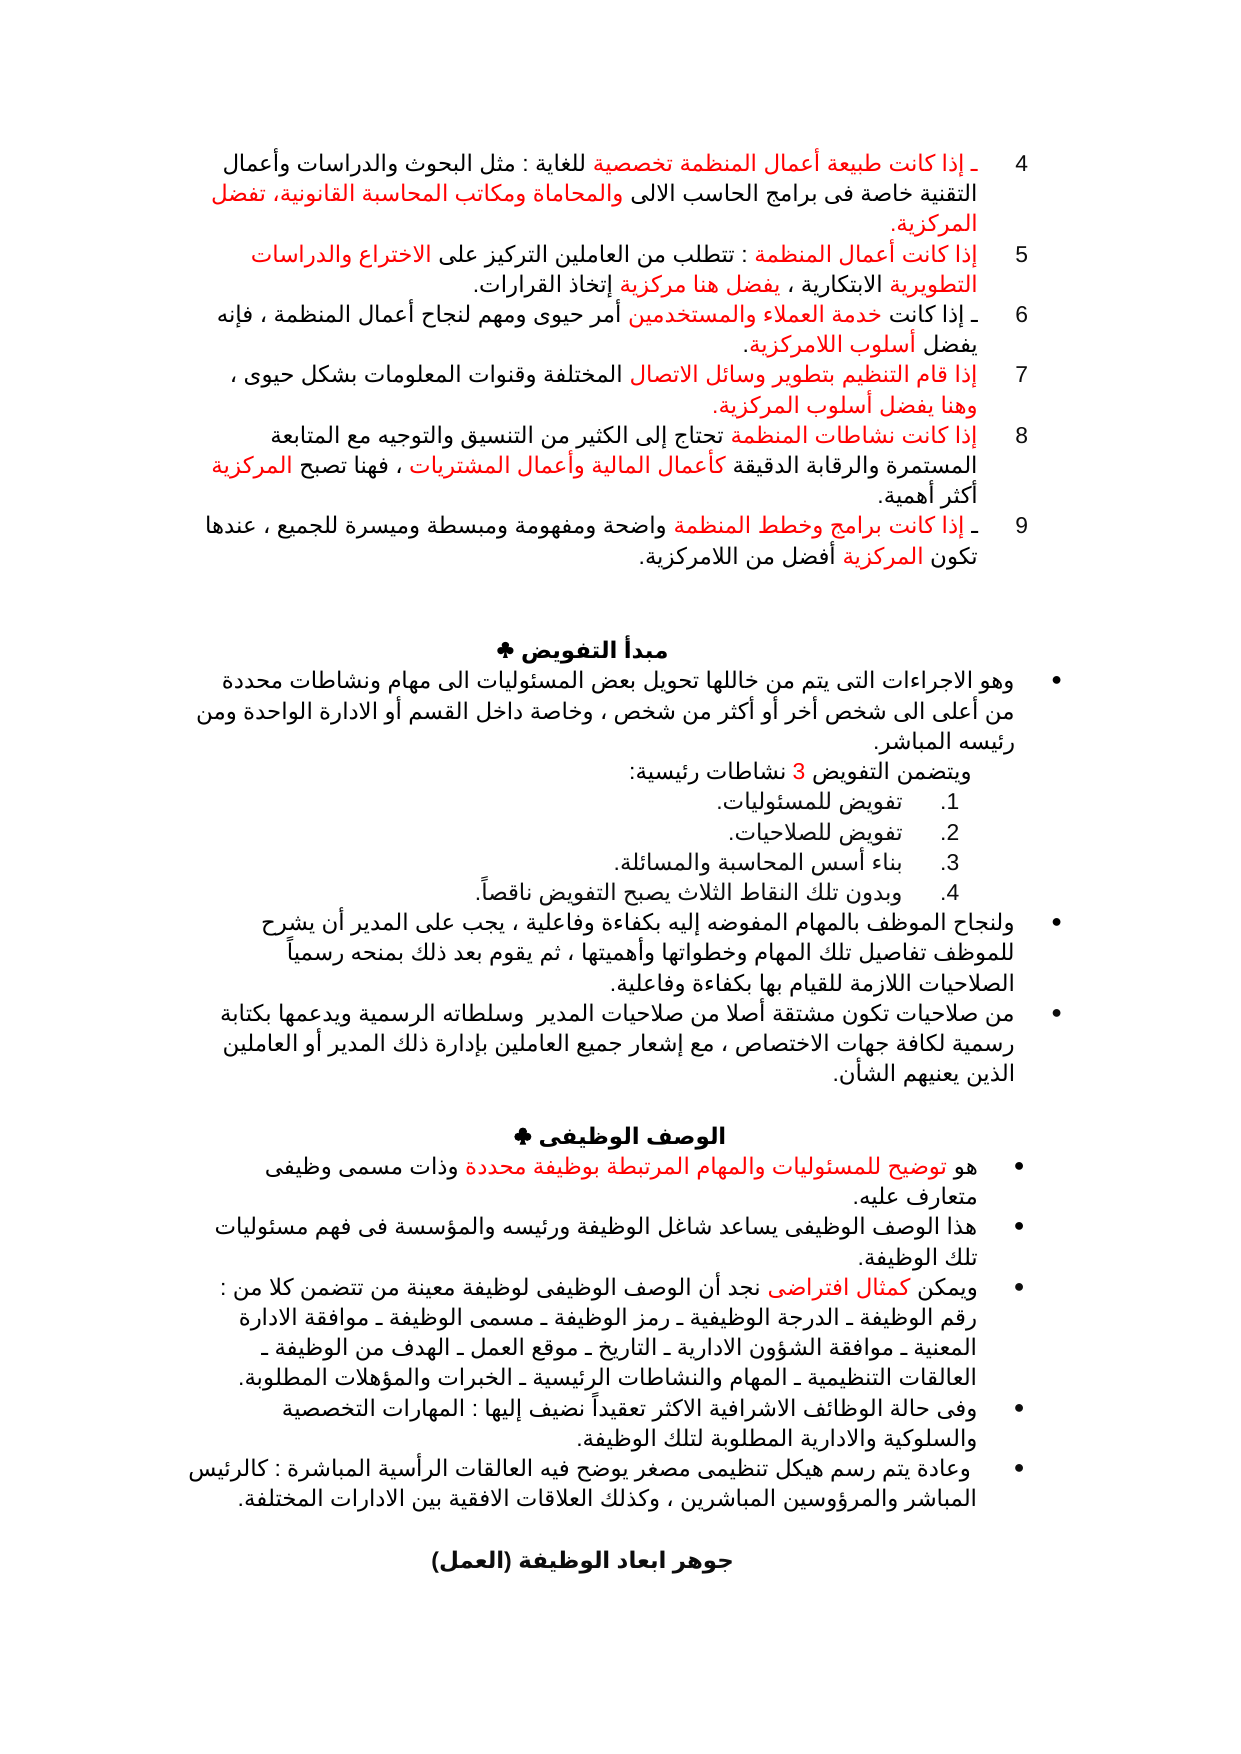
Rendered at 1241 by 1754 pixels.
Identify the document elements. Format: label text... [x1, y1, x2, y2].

list ويتضمن التفويض 3 نشاطات رئيسية: [187, 758, 978, 784]
list ـ إذا كانت طبيعة أعمال المنظمة تخصصية للغاية : مثل البحوث والدراسات وأعمال التقنية خاصة فى برامج الحاسب الالى والمحاماة ومكاتب المحاسبة القانونية، تفضل المركزية. [187, 150, 1015, 237]
list ـ إذا كانت برامج وخطط المنظمة واضحة ومفهومة ومبسطة وميسرة للجميع ، عندها تكون المركزية أفضل من اللامركزية. [187, 512, 1015, 569]
text الوصف الوظيفى [187, 1123, 1053, 1149]
list وهو الاجراءات التى يتم من خاللها تحويل بعض المسئوليات الى مهام ونشاطات محددة من أعلى الى شخص أخر أو أكثر من شخص ، وخاصة داخل القسم أو الادارة الواحدة ومن رئيسه المباشر. [187, 667, 1053, 754]
list وعادة يتم رسم هيكل تنظيمى مصغر يوضح فيه العالقات الرأسية المباشرة : كالرئيس المباشر والمرؤوسين المباشرين ، وكذلك العلاقات الافقية بين الادارات المختلفة. [187, 1455, 1015, 1511]
list بناء أسس المحاسبة والمسائلة. [187, 849, 940, 875]
list وفى حالة الوظائف الاشرافية الاكثر تعقيداً نضيف إليها : المهارات التخصصية والسلوكية والادارية المطلوبة لتلك الوظيفة. [187, 1394, 1015, 1451]
list هذا الوصف الوظيفى يساعد شاغل الوظيفة ورئيسه والمؤسسة فى فهم مسئوليات تلك الوظيفة. [187, 1213, 1015, 1270]
list إذا كانت أعمال المنظمة : تتطلب من العاملين التركيز على الاختراع والدراسات التطويرية الابتكارية ، يفضل هنا مركزية إتخاذ القرارات. [187, 241, 1015, 297]
list تفويض للمسئوليات. [187, 788, 940, 815]
list جوهر ابعاد الوظيفة (العمل) [187, 1547, 978, 1574]
list هو توضيح للمسئوليات والمهام المرتبطة بوظيفة محددة وذات مسمى وظيفى متعارف عليه. [187, 1153, 1015, 1209]
list ولنجاح الموظف بالمهام المفوضه إليه بكفاءة وفاعلية ، يجب على المدير أن يشرح للموظف تفاصيل تلك المهام وخطواتها وأهميتها ، ثم يقوم بعد ذلك بمنحه رسمياً الصلاحيات اللازمة للقيام بها بكفاءة وفاعلية. [187, 909, 1053, 996]
list إذا قام التنظيم بتطوير وسائل الاتصال المختلفة وقنوات المعلومات بشكل حيوى ، وهنا يفضل أسلوب المركزية. [187, 361, 1015, 418]
list وبدون تلك النقاط الثلاث يصبح التفويض ناقصاً. [187, 879, 940, 905]
list ـ إذا كانت خدمة العملاء والمستخدمين أمر حيوى ومهم لنجاح أعمال المنظمة ، فإنه يفضل أسلوب اللامركزية. [187, 301, 1015, 358]
list مبدأ التفويض [187, 637, 978, 664]
list إذا كانت نشاطات المنظمة تحتاج إلى الكثير من التنسيق والتوجيه مع المتابعة المستمرة والرقابة الدقيقة كأعمال المالية وأعمال المشتريات ، فهنا تصبح المركزية أكثر أهمية. [187, 422, 1015, 509]
list تفويض للصلاحيات. [187, 818, 940, 845]
list ويمكن كمثال افتراضى نجد أن الوصف الوظيفى لوظيفة معينة من تتضمن كلا من : رقم الوظيفة ـ الدرجة الوظيفية ـ رمز الوظيفة ـ مسمى الوظيفة ـ موافقة الادارة المعنية ـ موافقة الشؤون الادارية ـ التاريخ ـ موقع العمل ـ الهدف من الوظيفة ـ العالقات التنظيمية ـ المهام والنشاطات الرئيسية ـ الخبرات والمؤهلات المطلوبة. [187, 1274, 1015, 1391]
list من صلاحيات تكون مشتقة أصلا من صلاحيات المدير وسلطاته الرسمية ويدعمها بكتابة رسمية لكافة جهات الاختصاص ، مع إشعار جميع العاملين بإدارة ذلك المدير أو العاملين الذين يعنيهم الشأن. [187, 1000, 1053, 1087]
